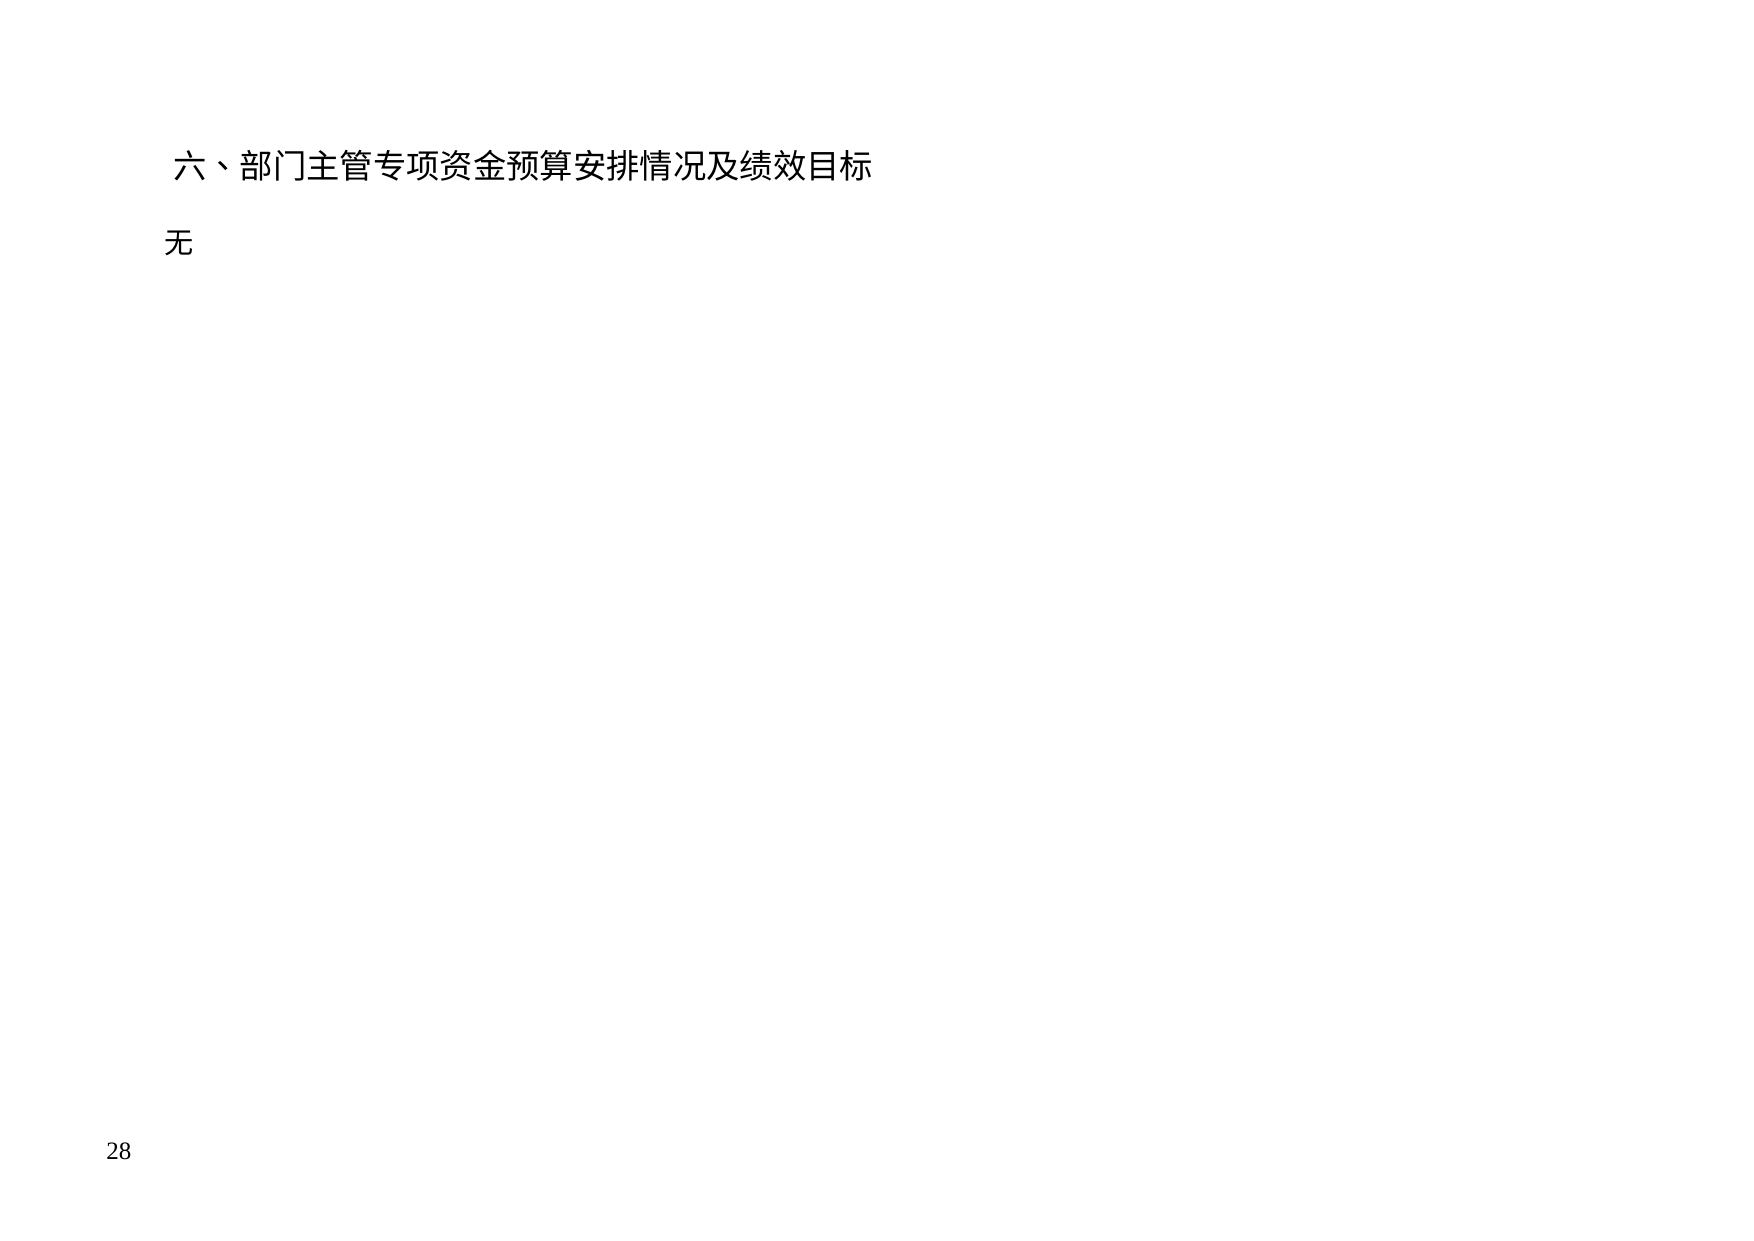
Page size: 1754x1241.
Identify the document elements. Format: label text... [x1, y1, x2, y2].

text 无 [106, 212, 1648, 264]
list 部门主管专项资金预算安排情况及绩效目标 [106, 143, 1648, 188]
